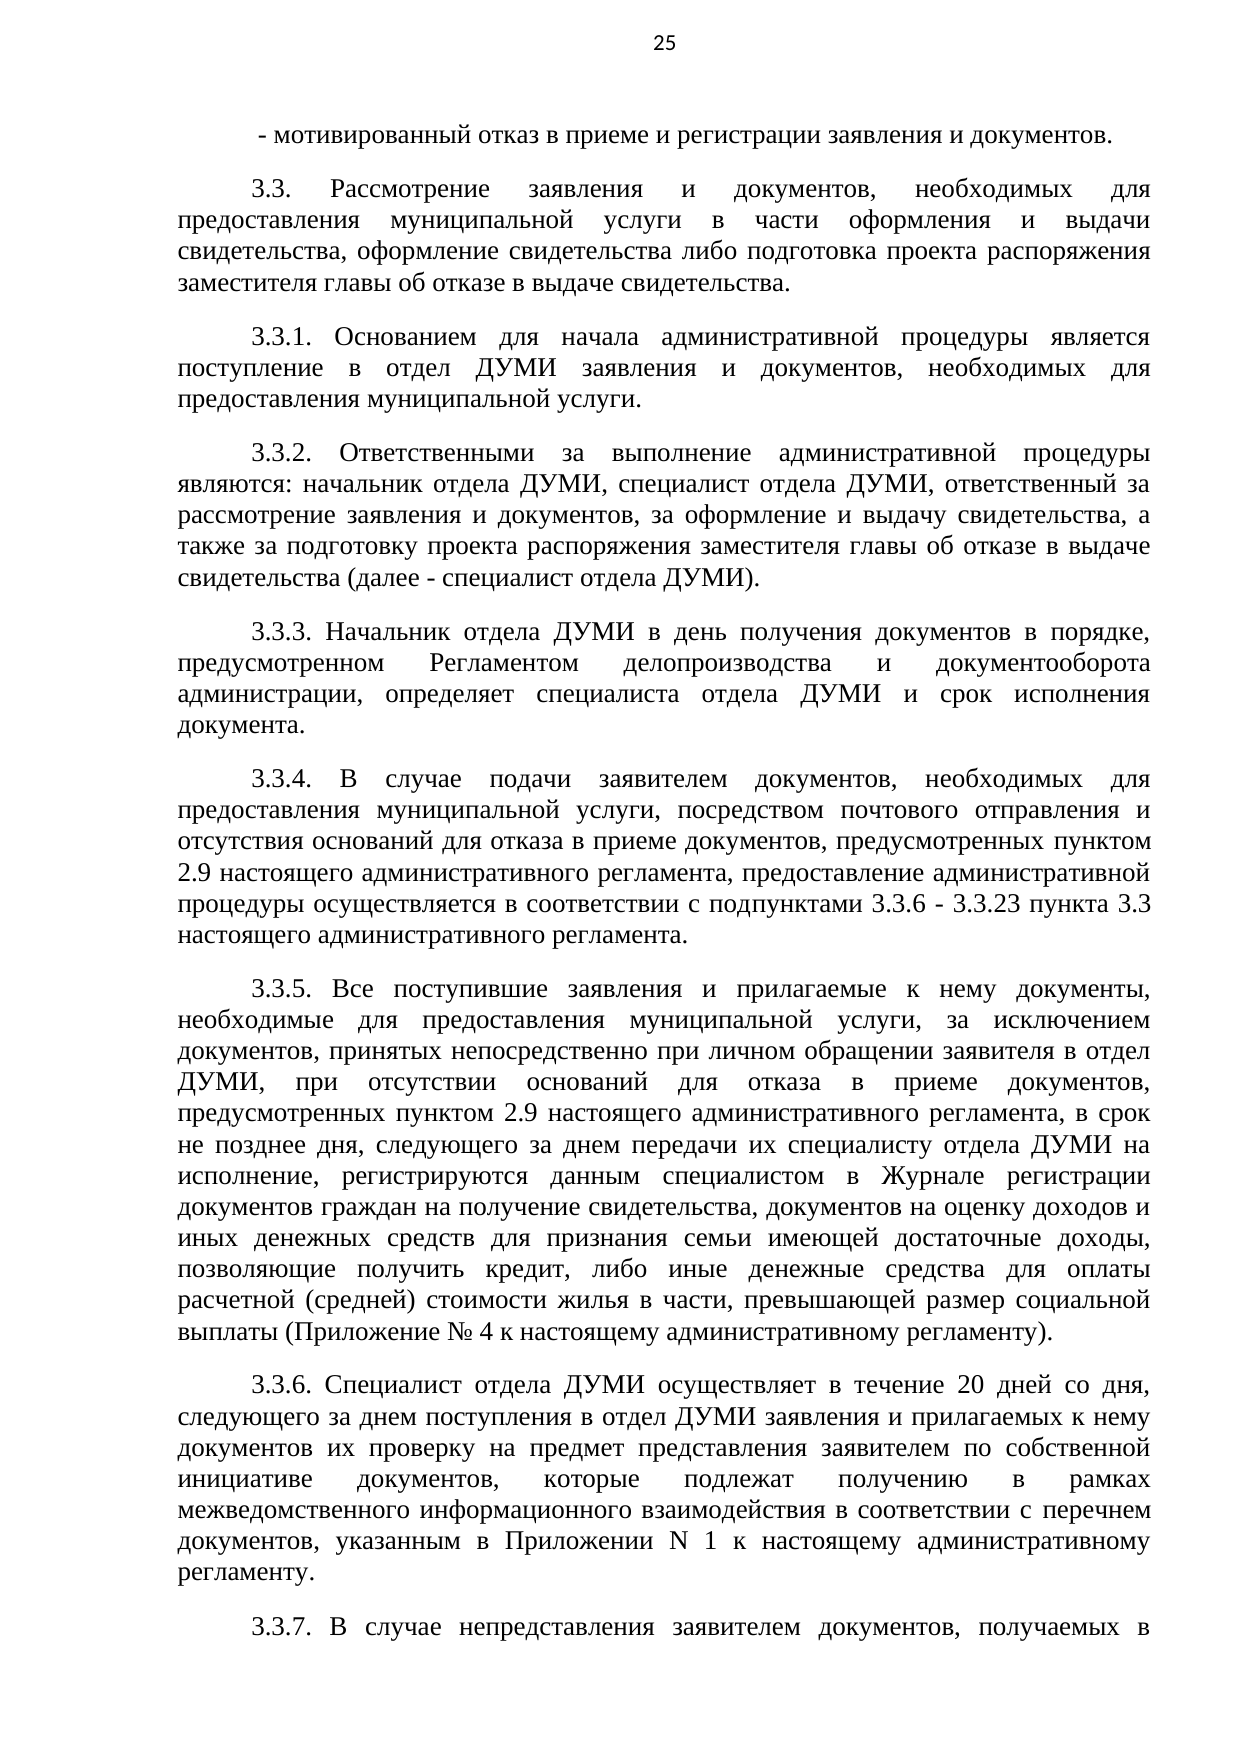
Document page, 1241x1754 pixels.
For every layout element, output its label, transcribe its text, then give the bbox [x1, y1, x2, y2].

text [177, 1609, 1152, 1641]
text 3.3. Рассмотрение заявления и документов, необходимых для предоставления муниципальной услуги в части оформления и выдачи свидетельства, оформление свидетельства либо подготовка проекта распоряжения заместителя главы об отказе в выдаче свидетельства. [177, 172, 1152, 297]
text 3.3.3. Начальник отдела ДУМИ в день получения документов в порядке, предусмотренном Регламентом делопроизводства и документооборота администрации, определяет специалиста отдела ДУМИ и срок исполнения документа. [177, 615, 1152, 739]
text - мотивированный отказ в приеме и регистрации заявления и документов. [177, 118, 1152, 149]
text 3.3.4. В случае подачи заявителем документов, необходимых для предоставления муниципальной услуги, посредством почтового отправления и отсутствия оснований для отказа в приеме документов, предусмотренных пунктом 2.9 настоящего административного регламента, предоставление административной процедуры осуществляется в соответствии с подпунктами 3.3.6 - 3.3.23 пункта 3.3 настоящего административного регламента. [177, 762, 1152, 949]
text 3.3.2. Ответственными за выполнение административной процедуры являются: начальник отдела ДУМИ, специалист отдела ДУМИ, ответственный за рассмотрение заявления и документов, за оформление и выдачу свидетельства, а также за подготовку проекта распоряжения заместителя главы об отказе в выдаче свидетельства (далее - специалист отдела ДУМИ). [177, 436, 1152, 592]
text 3.3.5. Все поступившие заявления и прилагаемые к нему документы, необходимые для предоставления муниципальной услуги, за исключением документов, принятых непосредственно при личном обращении заявителя в отдел ДУМИ, при отсутствии оснований для отказа в приеме документов, предусмотренных пунктом 2.9 настоящего административного регламента, в срок не позднее дня, следующего за днем передачи их специалисту отдела ДУМИ на исполнение, регистрируются данным специалистом в Журнале регистрации документов граждан на получение свидетельства, документов на оценку доходов и иных денежных средств для признания семьи имеющей достаточные доходы, позволяющие получить кредит, либо иные денежные средства для оплаты расчетной (средней) стоимости жилья в части, превышающей размер социальной выплаты (Приложение № 4 к настоящему административному регламенту). [177, 972, 1152, 1346]
text 3.3.1. Основанием для начала административной процедуры является поступление в отдел ДУМИ заявления и документов, необходимых для предоставления муниципальной услуги. [177, 320, 1152, 413]
text 3.3.6. Специалист отдела ДУМИ осуществляет в течение 20 дней со дня, следующего за днем поступления в отдел ДУМИ заявления и прилагаемых к нему документов их проверку на предмет представления заявителем по собственной инициативе документов, которые подлежат получению в рамках межведомственного информационного взаимодействия в соответствии с перечнем документов, указанным в Приложении N 1 к настоящему административному регламенту. [177, 1369, 1152, 1587]
